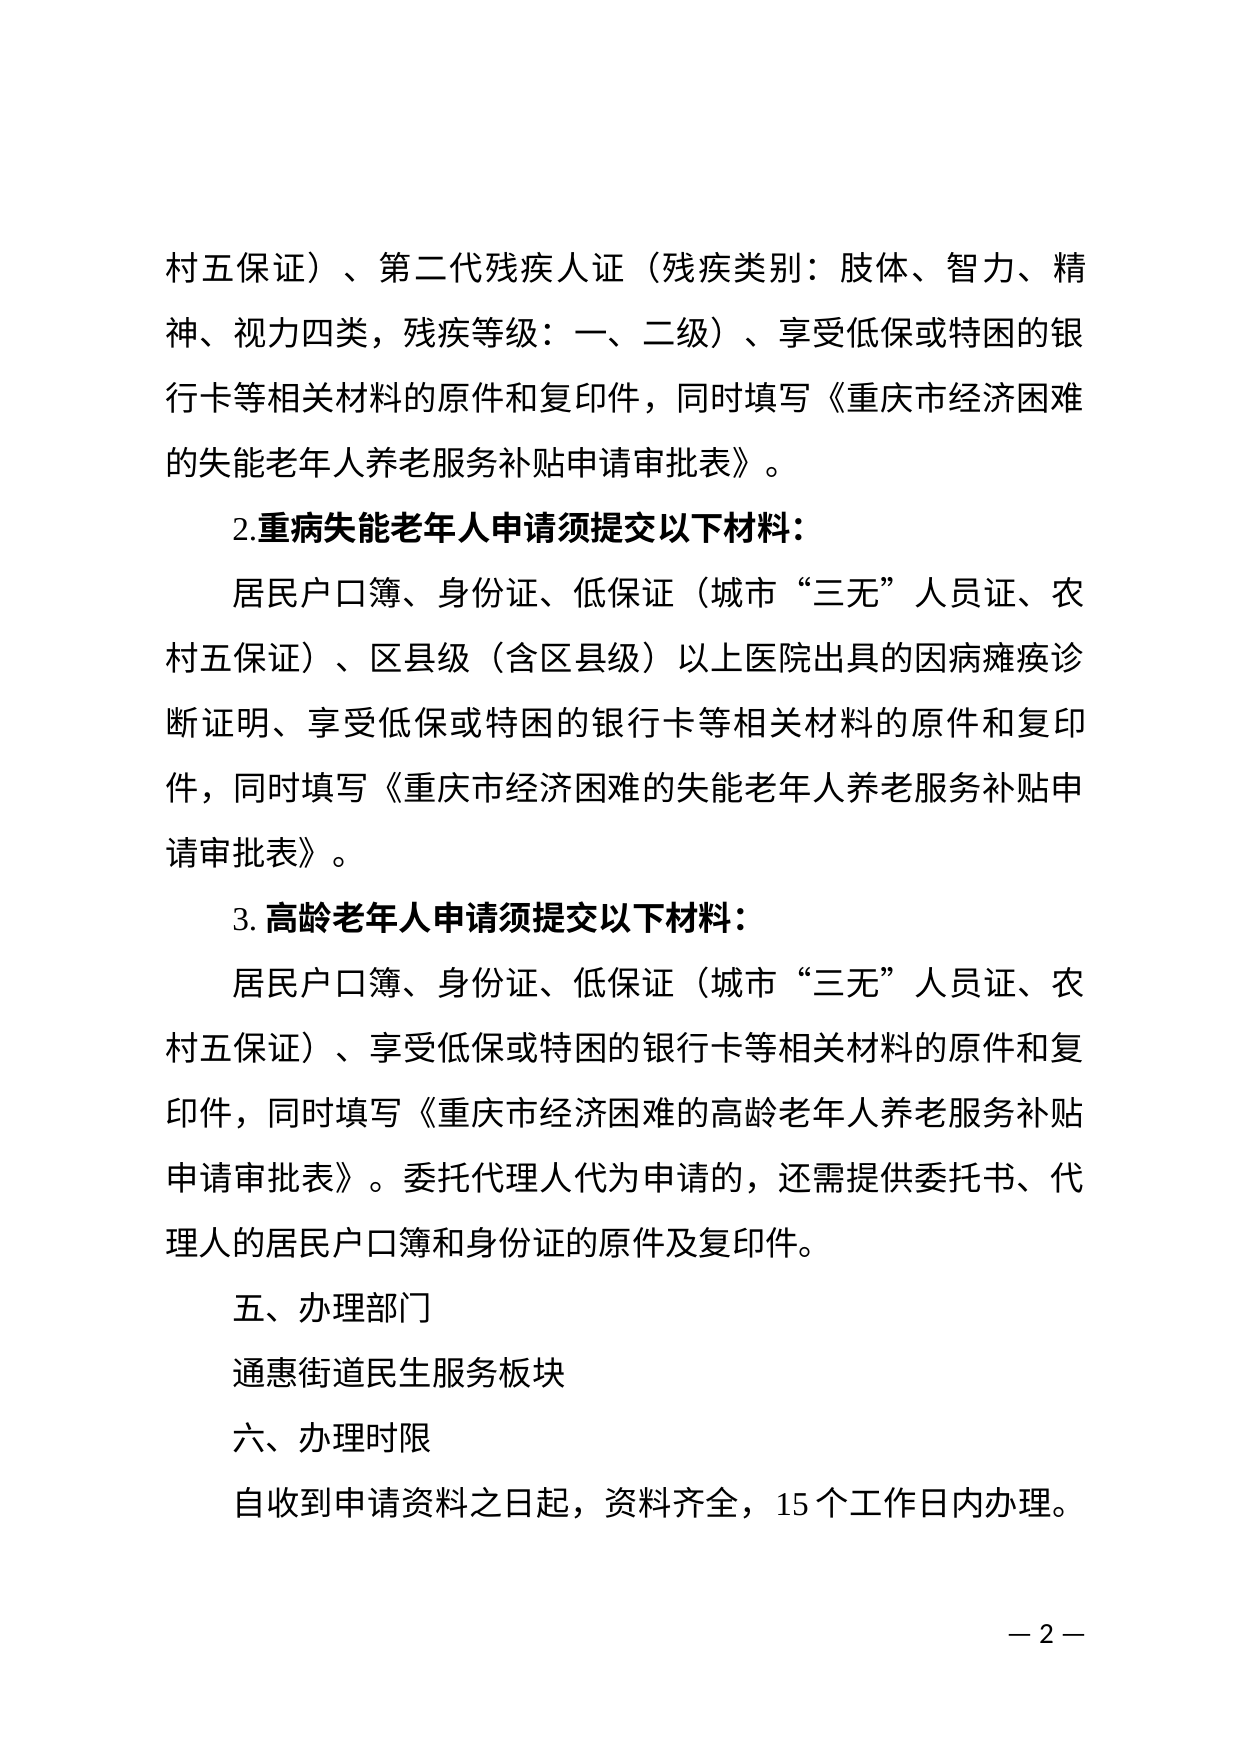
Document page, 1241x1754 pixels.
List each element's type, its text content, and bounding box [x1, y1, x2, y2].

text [165, 1468, 1087, 1533]
text 3. 高龄老年人申请须提交以下材料： [165, 883, 1087, 948]
text 六、办理时限 [165, 1403, 1087, 1468]
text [165, 233, 1087, 493]
text 居民户口簿、身份证、低保证（城市“三无”人员证、农村五保证）、区县级（含区县级）以上医院出具的因病瘫痪诊断证明、享受低保或特困的银行卡等相关材料的原件和复印件，同时填写《重庆市经济困难的失能老年人养老服务补贴申请审批表》。 [165, 558, 1087, 883]
text 通惠街道民生服务板块 [165, 1338, 1087, 1403]
text 2.重病失能老年人申请须提交以下材料： [165, 493, 1087, 558]
text 五、办理部门 [165, 1273, 1087, 1338]
text 居民户口簿、身份证、低保证（城市“三无”人员证、农村五保证）、享受低保或特困的银行卡等相关材料的原件和复印件，同时填写《重庆市经济困难的高龄老年人养老服务补贴申请审批表》。委托代理人代为申请的，还需提供委托书、代理人的居民户口簿和身份证的原件及复印件。 [165, 948, 1087, 1273]
